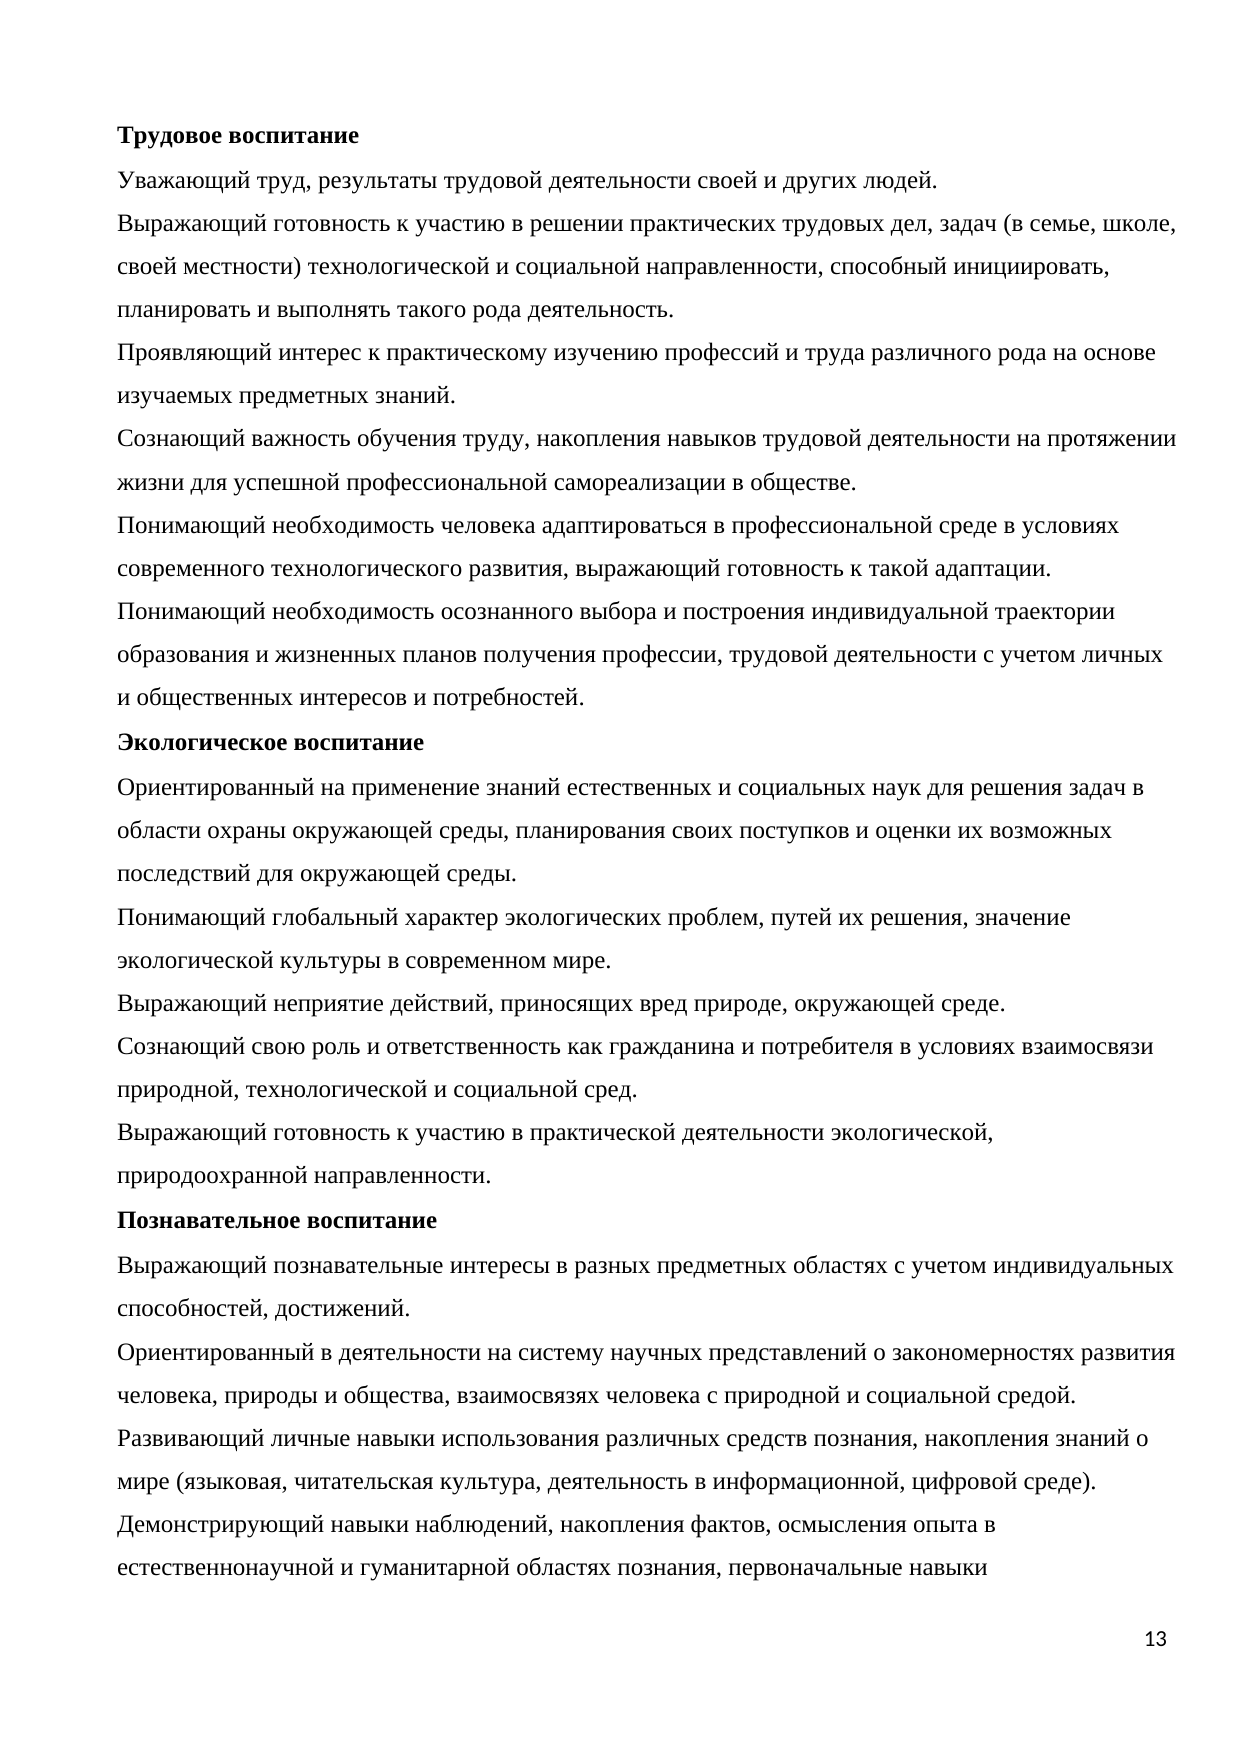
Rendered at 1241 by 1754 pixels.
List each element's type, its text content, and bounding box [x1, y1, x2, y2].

table_cell Ориентированный на применение знаний естественных и социальных наук для решения задач в области охраны окружающей среды, планирования своих поступков и оценки их возможных последствий для окружающей среды. Понимающий глобальный характер экологических проблем, путей их решения, значение экологической культуры в современном мире. Выражающий неприятие действий, приносящих вред природе, окружающей среде. Сознающий свою роль и ответственность как гражданина и потребителя в условиях взаимосвязи природной, технологической и социальной сред. Выражающий готовность к участию в практической деятельности экологической, природоохранной направленности. [115, 771, 1178, 1204]
table_cell Познавательное воспитание [115, 1204, 1178, 1249]
table_cell Экологическое воспитание [115, 726, 1178, 771]
table_cell Трудовое воспитание [115, 118, 1178, 163]
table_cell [115, 1249, 1178, 1582]
table_cell Уважающий труд, результаты трудовой деятельности своей и других людей. Выражающий готовность к участию в решении практических трудовых дел, задач (в семье, школе, своей местности) технологической и социальной направленности, способный инициировать, планировать и выполнять такого рода деятельность. Проявляющий интерес к практическому изучению профессий и труда различного рода на основе изучаемых предметных знаний. Сознающий важность обучения труду, накопления навыков трудовой деятельности на протяжении жизни для успешной профессиональной самореализации в обществе. Понимающий необходимость человека адаптироваться в профессиональной среде в условиях современного технологического развития, выражающий готовность к такой адаптации. Понимающий необходимость осознанного выбора и построения индивидуальной траектории образования и жизненных планов получения профессии, трудовой деятельности с учетом личных и общественных интересов и потребностей. [115, 163, 1178, 726]
